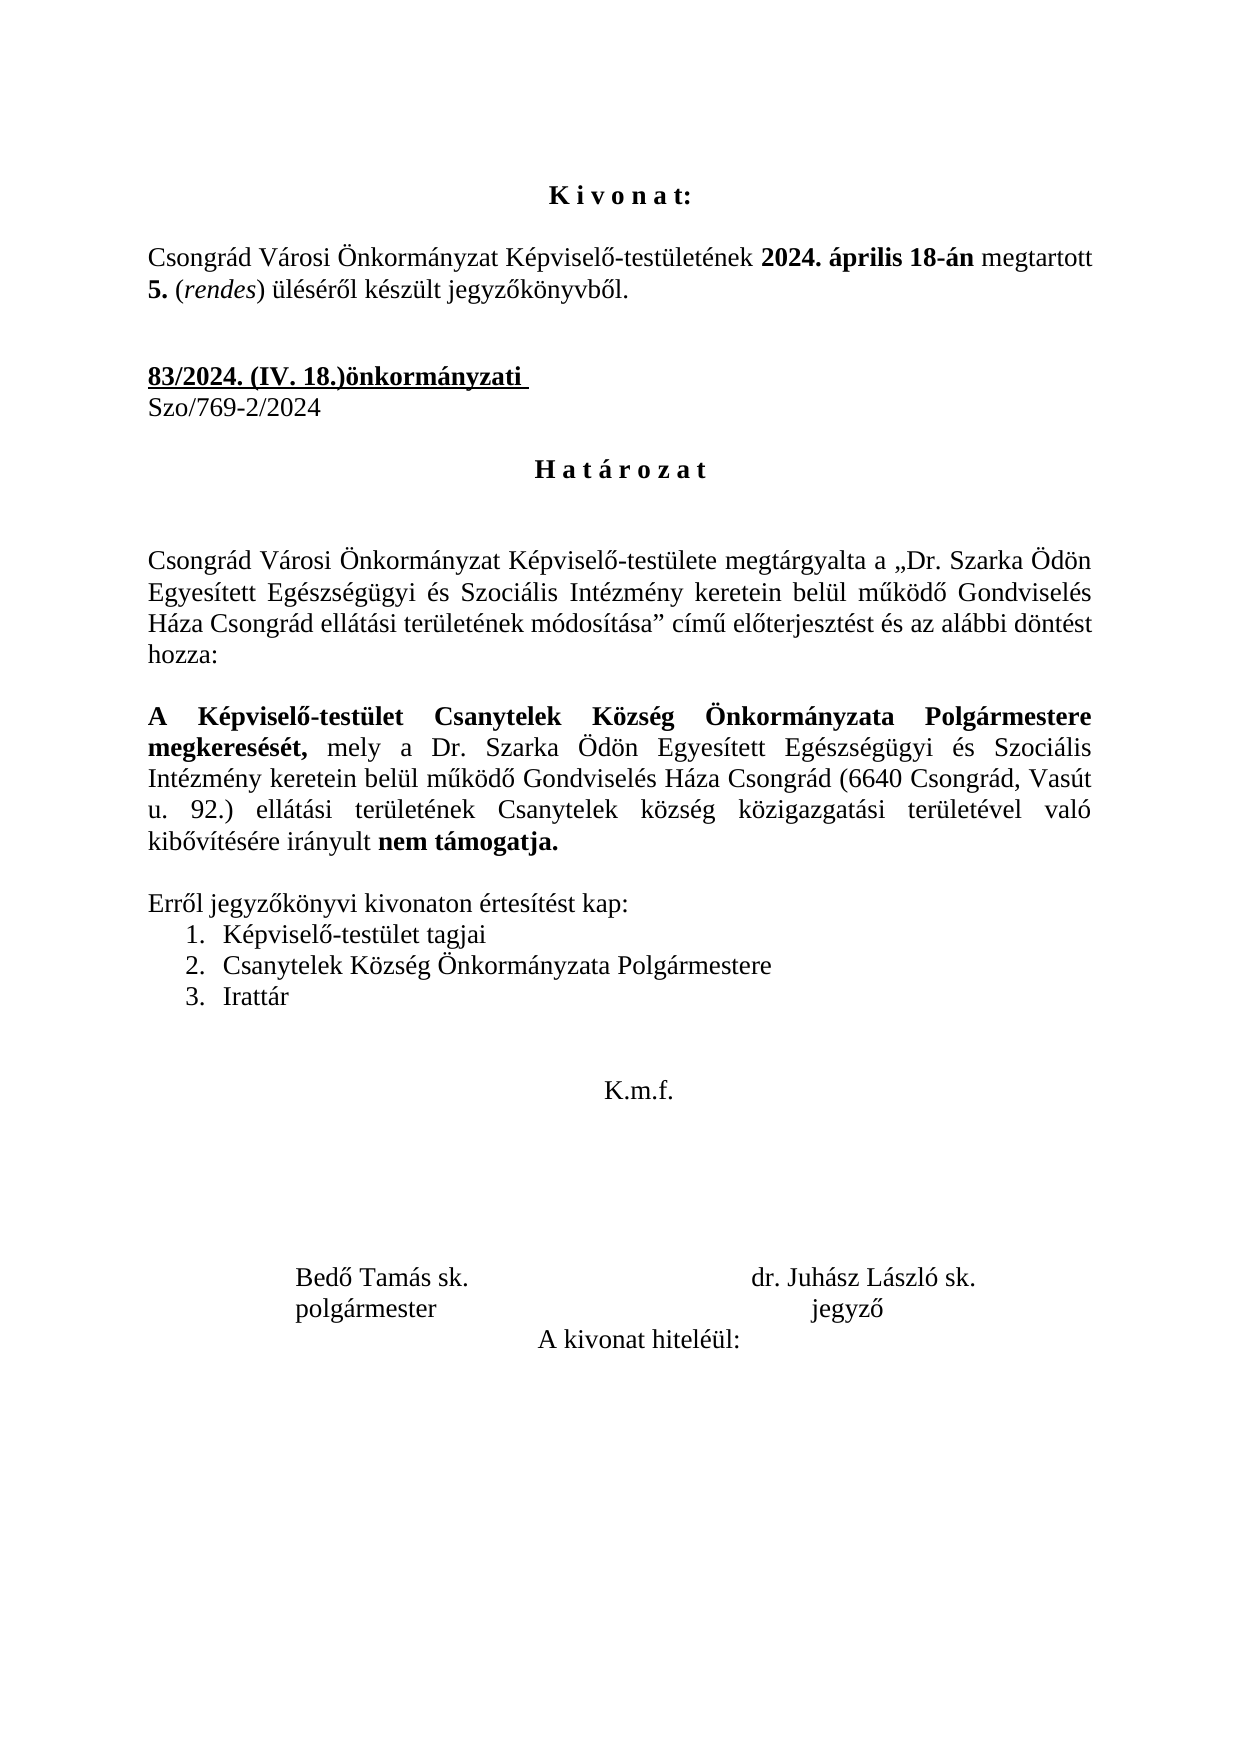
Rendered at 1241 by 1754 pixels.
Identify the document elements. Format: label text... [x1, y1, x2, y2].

list Képviselő-testület tagjai [185, 918, 1092, 949]
list Csanytelek Község Önkormányzata Polgármestere [185, 949, 1092, 981]
text 83/2024. (IV. 18.)önkormányzati [148, 360, 1092, 391]
text Szo/769-2/2024 [148, 391, 1092, 422]
text K i v o n a t: [148, 179, 1092, 210]
text K.m.f. [185, 1074, 1092, 1105]
text A kivonat hiteléül: [185, 1323, 1092, 1354]
text Csongrád Városi Önkormányzat Képviselő-testületének 2024. április 18-án megtartott 5. (rendes) üléséről készült jegyzőkönyvből. [148, 242, 1092, 304]
text H a t á r o z a t [148, 453, 1092, 484]
text Erről jegyzőkönyvi kivonaton értesítést kap: [148, 887, 1092, 918]
list Irattár [185, 981, 1092, 1012]
text polgármester jegyző [185, 1292, 1092, 1323]
text Bedő Tamás sk. dr. Juhász László sk. [185, 1261, 1092, 1292]
text Csongrád Városi Önkormányzat Képviselő-testülete megtárgyalta a „Dr. Szarka Ödön Egyesített Egészségügyi és Szociális Intézmény keretein belül működő Gondviselés Háza Csongrád ellátási területének módosítása” című előterjesztést és az alábbi döntést hozza: [148, 544, 1092, 669]
text A Képviselő-testület Csanytelek Község Önkormányzata Polgármestere megkeresését, mely a Dr. Szarka Ödön Egyesített Egészségügyi és Szociális Intézmény keretein belül működő Gondviselés Háza Csongrád (6640 Csongrád, Vasút u. 92.) ellátási területének Csanytelek község közigazgatási területével való kibővítésére irányult nem támogatja. [148, 700, 1092, 856]
